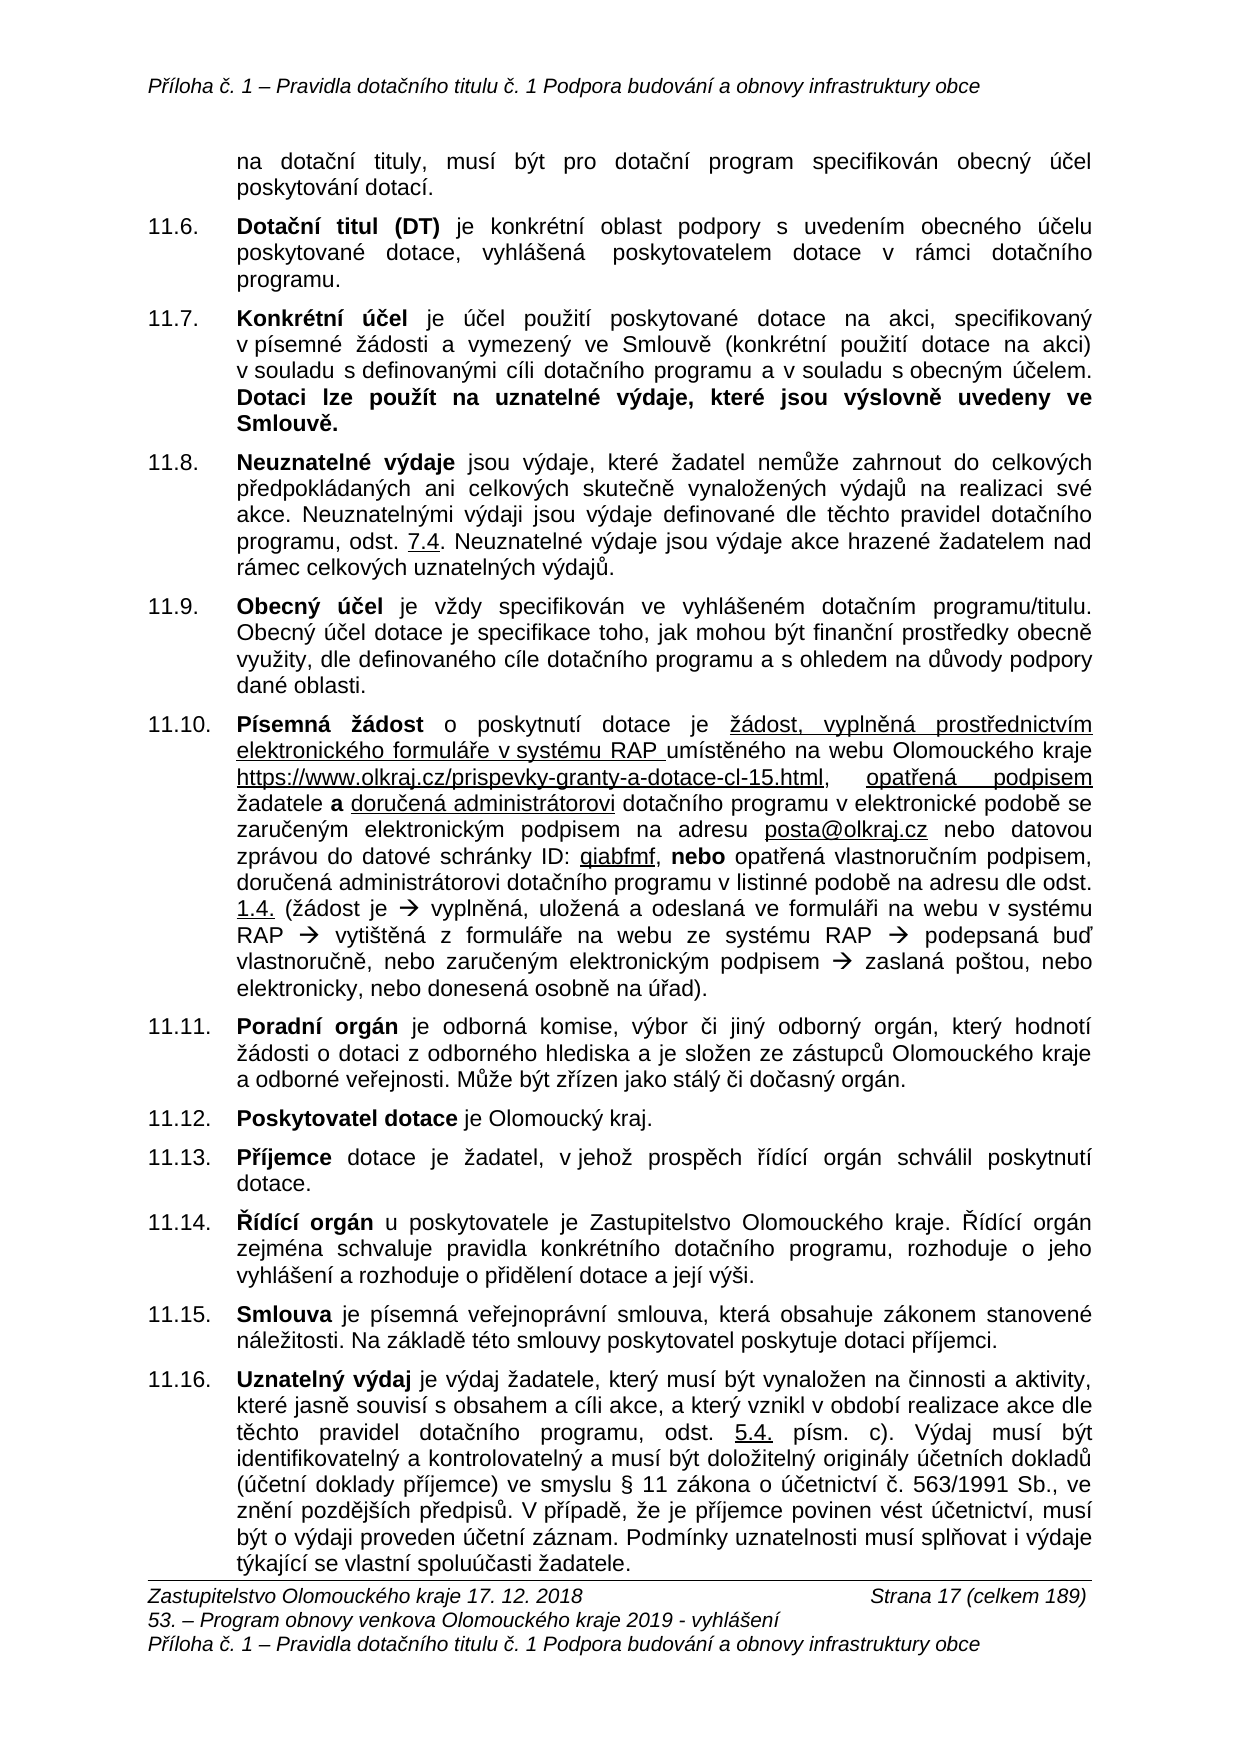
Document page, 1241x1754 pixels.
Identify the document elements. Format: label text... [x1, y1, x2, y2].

list Uznatelný výdaj je výdaj žadatele, který musí být vynaložen na činnosti a aktivity, které jasně souvisí s obsahem a cíli akce, a který vznikl v období realizace akce dle těchto pravidel dotačního programu, odst. 5.4. písm. c). Výdaj musí být identifikovatelný a kontrolovatelný a musí být doložitelný originály účetních dokladů (účetní doklady příjemce) ve smyslu § 11 zákona o účetnictví č. 563/1991 Sb., ve znění pozdějších předpisů. V případě, že je příjemce povinen vést účetnictví, musí být o výdaji proveden účetní záznam. Podmínky uznatelnosti musí splňovat i výdaje týkající se vlastní spoluúčasti žadatele. [148, 1366, 1092, 1577]
list Poradní orgán je odborná komise, výbor či jiný odborný orgán, který hodnotí žádosti o dotaci z odborného hlediska a je složen ze zástupců Olomouckého kraje a odborné veřejnosti. Může být zřízen jako stálý či dočasný orgán. [148, 1013, 1092, 1092]
list Obecný účel je vždy specifikován ve vyhlášeném dotačním programu/titulu. Obecný účel dotace je specifikace toho, jak mohou být finanční prostředky obecně využity, dle definovaného cíle dotačního programu a s ohledem na důvody podpory dané oblasti. [148, 593, 1092, 698]
list Písemná žádost o poskytnutí dotace je žádost, vyplněná prostřednictvím elektronického formuláře v systému RAP umístěného na webu Olomouckého kraje https://www.olkraj.cz/prispevky-granty-a-dotace-cl-15.html, opatřená podpisem žadatele a doručená administrátorovi dotačního programu v elektronické podobě se zaručeným elektronickým podpisem na adresu posta@olkraj.cz nebo datovou zprávou do datové schránky ID: qiabfmf, nebo opatřená vlastnoručním podpisem, doručená administrátorovi dotačního programu v listinné podobě na adresu dle odst. 1.4. (žádost je vyplněná, uložená a odeslaná ve formuláři na webu v systému RAP vytištěná z formuláře na webu ze systému RAP podepsaná buď vlastnoručně, nebo zaručeným elektronickým podpisem zaslaná poštou, nebo elektronicky, nebo donesená osobně na úřad). [148, 711, 1092, 1001]
list Smlouva je písemná veřejnoprávní smlouva, která obsahuje zákonem stanovené náležitosti. Na základě této smlouvy poskytovatel poskytuje dotaci příjemci. [148, 1301, 1092, 1353]
list Dotační titul (DT) je konkrétní oblast podpory s uvedením obecného účelu poskytované dotace, vyhlášená poskytovatelem dotace v rámci dotačního programu. [148, 213, 1092, 292]
list Poskytovatel dotace je Olomoucký kraj. [148, 1105, 1092, 1131]
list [148, 148, 1092, 200]
list Příjemce dotace je žadatel, v jehož prospěch řídící orgán schválil poskytnutí dotace. [148, 1144, 1092, 1196]
list Neuznatelné výdaje jsou výdaje, které žadatel nemůže zahrnout do celkových předpokládaných ani celkových skutečně vynaložených výdajů na realizaci své akce. Neuznatelnými výdaji jsou výdaje definované dle těchto pravidel dotačního programu, odst. 7.4. Neuznatelné výdaje jsou výdaje akce hrazené žadatelem nad rámec celkových uznatelných výdajů. [148, 449, 1092, 581]
list Konkrétní účel je účel použití poskytované dotace na akci, specifikovaný v písemné žádosti a vymezený ve Smlouvě (konkrétní použití dotace na akci) v souladu s definovanými cíli dotačního programu a v souladu s obecným účelem. Dotaci lze použít na uznatelné výdaje, které jsou výslovně uvedeny ve Smlouvě. [148, 304, 1092, 436]
list Řídící orgán u poskytovatele je Zastupitelstvo Olomouckého kraje. Řídící orgán zejména schvaluje pravidla konkrétního dotačního programu, rozhoduje o jeho vyhlášení a rozhoduje o přidělení dotace a její výši. [148, 1209, 1092, 1288]
